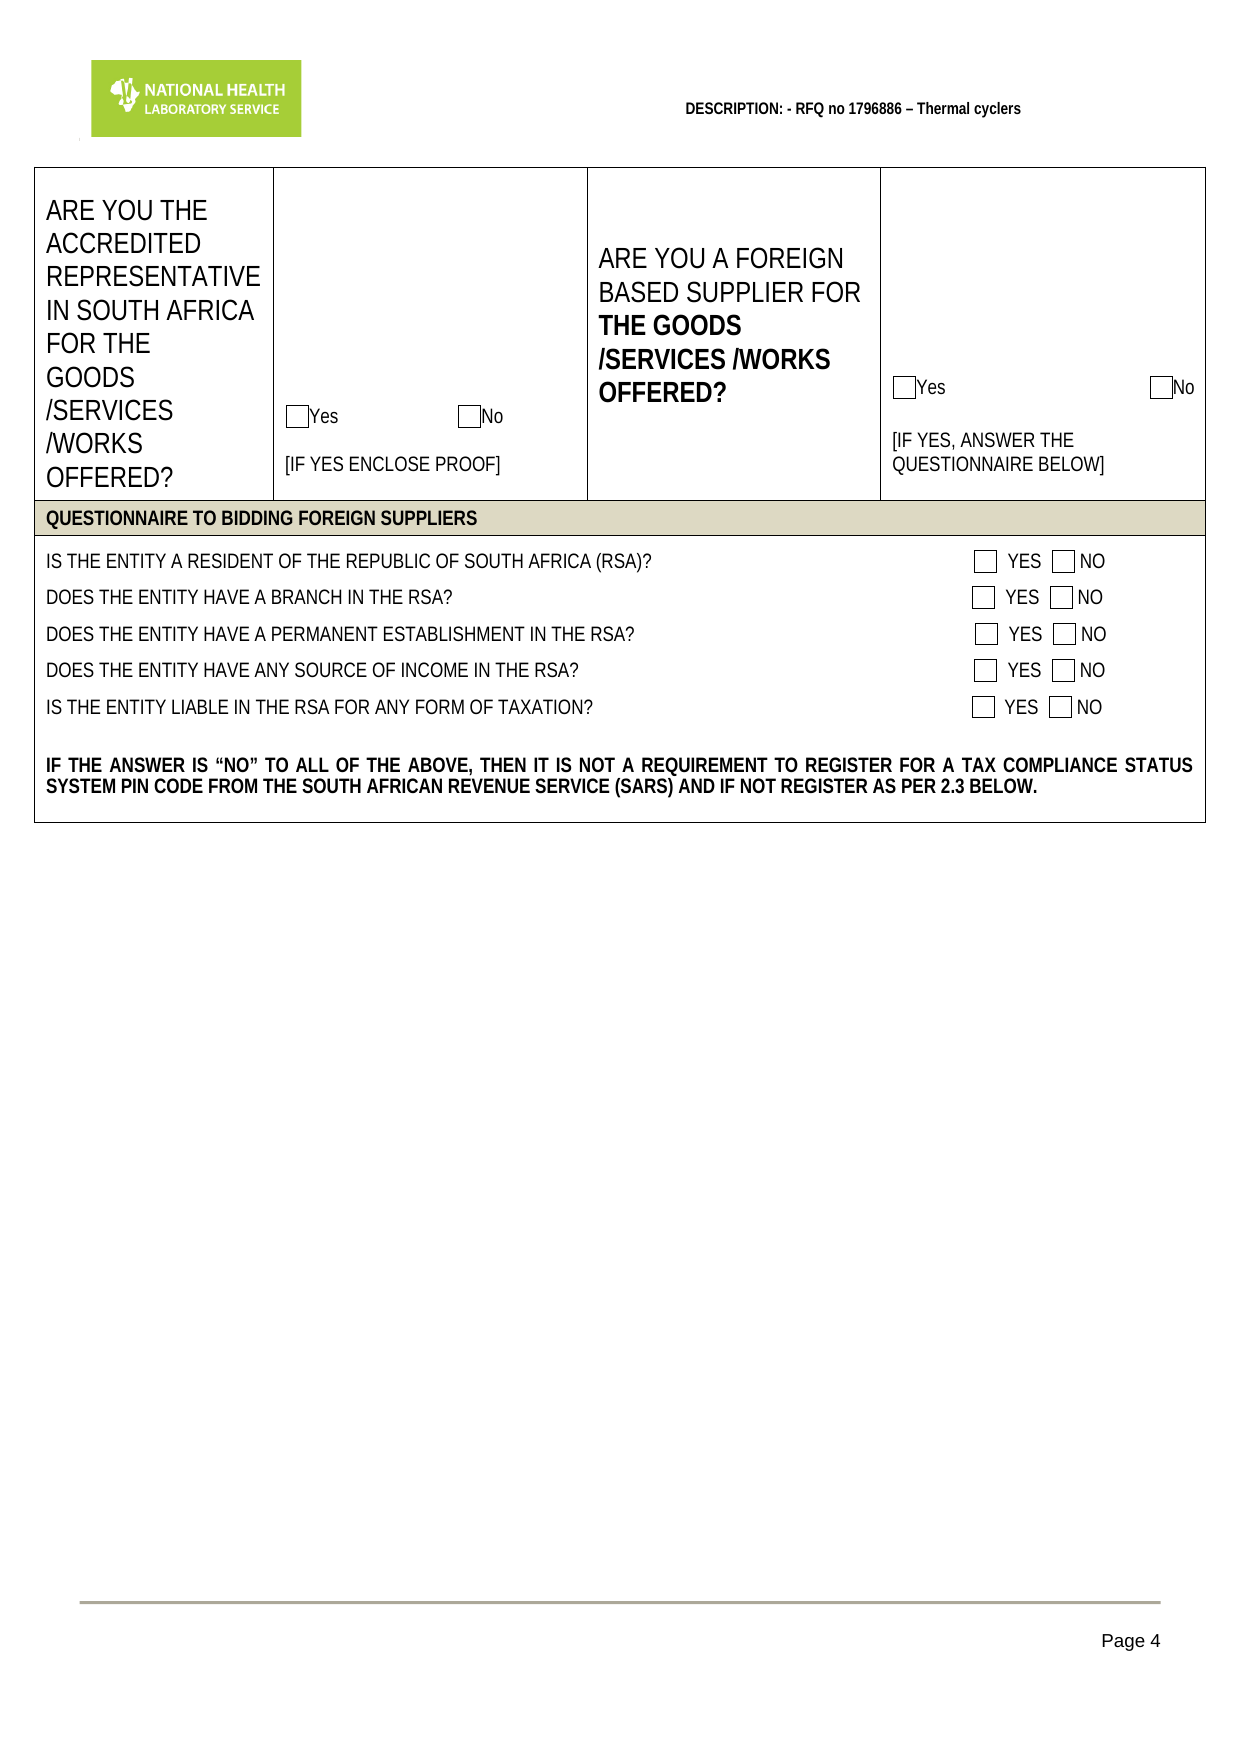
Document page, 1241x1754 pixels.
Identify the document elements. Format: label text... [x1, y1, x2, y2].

table_cell ARE YOU A FOREIGN BASED SUPPLIER FOR THE GOODS /SERVICES /WORKS OFFERED? [588, 168, 880, 500]
picture [91, 60, 302, 137]
table_cell Yes No [IF YES ENCLOSE PROOF] [274, 168, 587, 500]
table_cell QUESTIONNAIRE TO BIDDING FOREIGN SUPPLIERS [35, 501, 1205, 535]
table_cell Yes No [IF YES, ANSWER THE QUESTIONNAIRE BELOW] [881, 168, 1205, 500]
table_cell IS THE ENTITY A RESIDENT OF THE REPUBLIC OF SOUTH AFRICA (RSA)? YES NO DOES THE ENTITY HAVE A BRANCH IN THE RSA? YES NO DOES THE ENTITY HAVE A PERMANENT ESTABLISHMENT IN THE ? YES NO DOES THE ENTITY HAVE ANY SOURCE OF INCOME IN THE RSA? YES NO IS THE ENTITY LIABLE IN THE RSA FOR ANY FORM OF TAXATION? YES NO IF THE ANSWER IS “NO” TO ALL OF THE ABOVE, THEN IT IS NOT A REQUIREMENT TO REGISTER FOR A TAX COMPLIANCE STATUS SYSTEM PIN CODE FROM THE SOUTH AFRICAN REVENUE SERVICE (SARS) AND IF NOT REGISTER AS PER 2.3 BELOW. [35, 536, 1205, 822]
table_cell ARE YOU THE ACCREDITED REPRESENTATIVE IN SOUTH AFRICA FOR THE GOODS /SERVICES /WORKS OFFERED? [35, 168, 273, 500]
